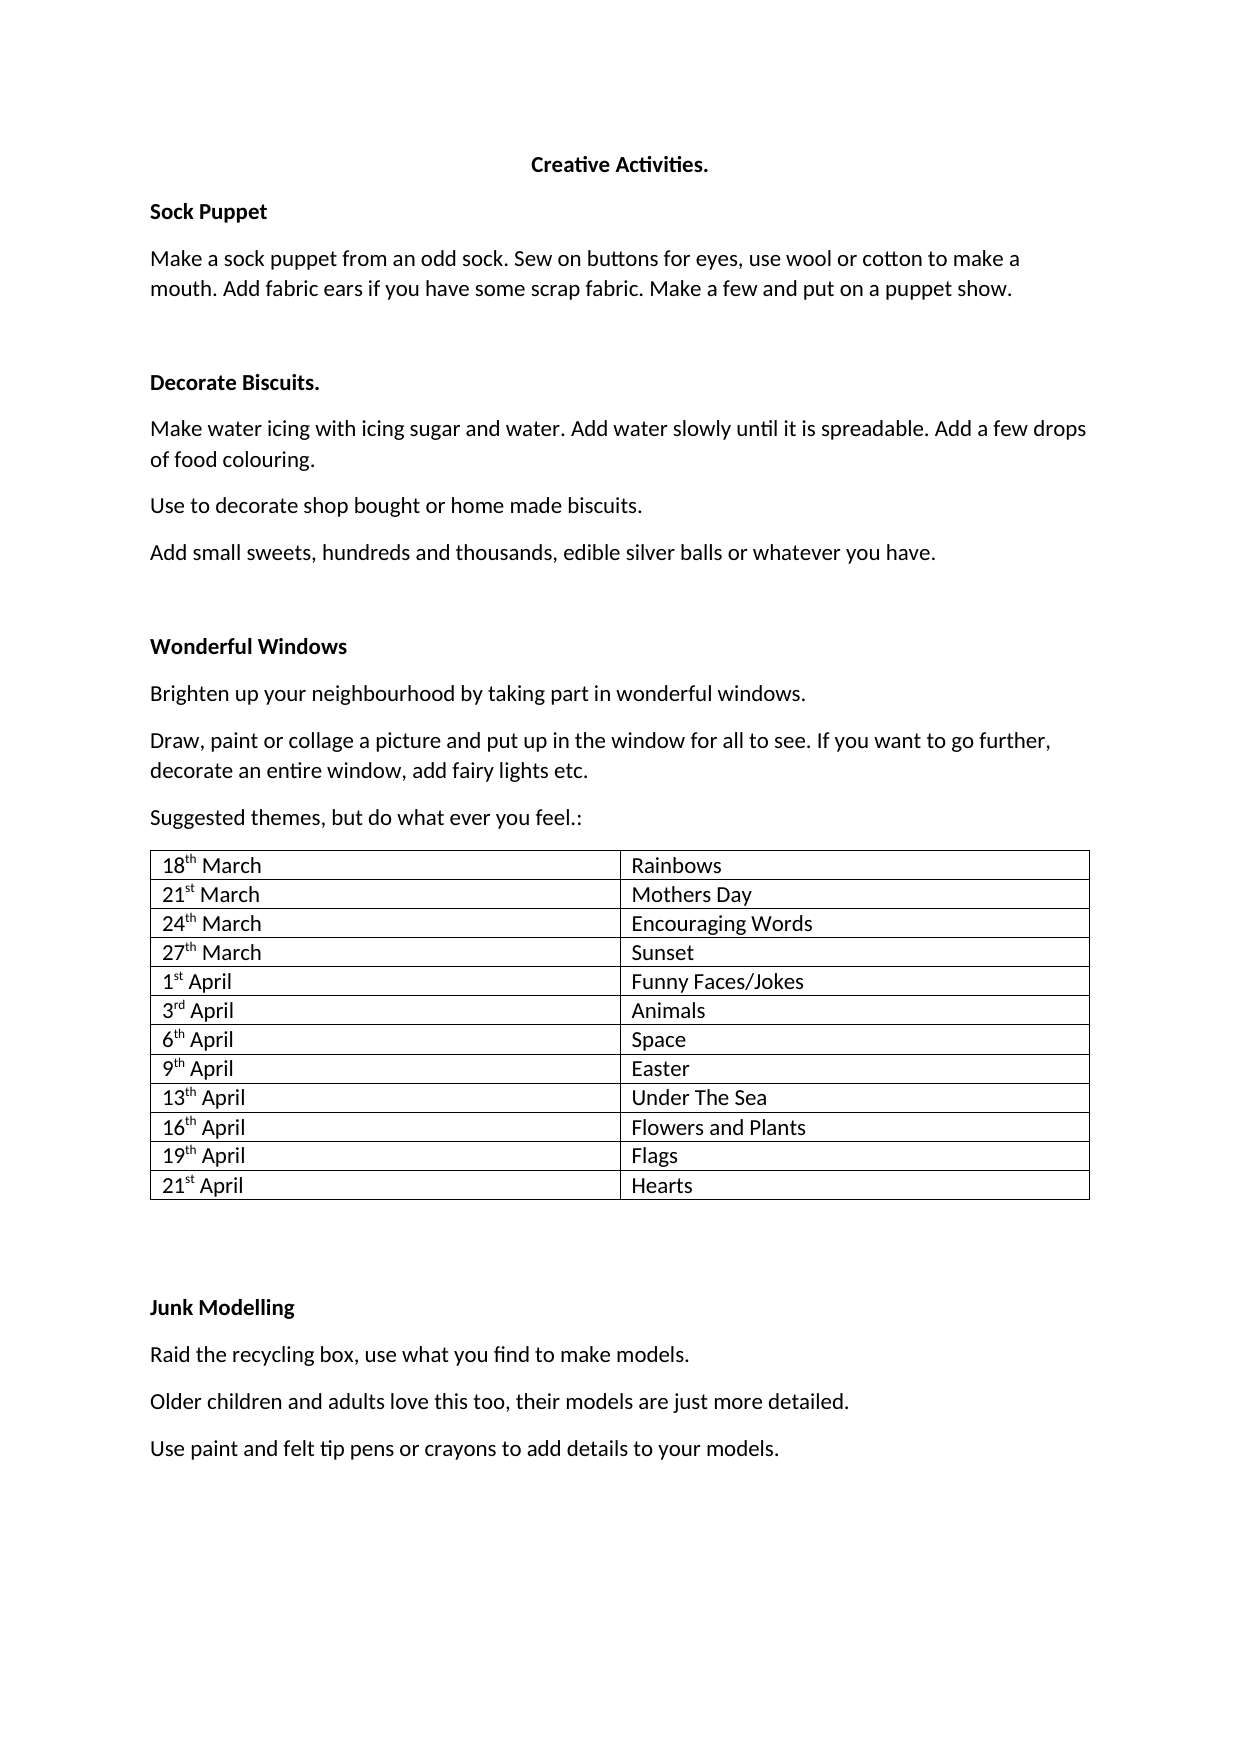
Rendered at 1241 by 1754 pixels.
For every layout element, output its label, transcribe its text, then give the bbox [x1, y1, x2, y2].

text Creative Activities. [150, 150, 1090, 178]
table_cell 19th April [151, 1142, 620, 1170]
table_cell 24th March [151, 909, 620, 937]
text Suggested themes, but do what ever you feel.: [150, 803, 1090, 831]
text Raid the recycling box, use what you find to make models. [150, 1340, 1090, 1368]
text Use to decorate shop bought or home made biscuits. [150, 492, 1090, 520]
table_cell 21st April [151, 1171, 620, 1199]
text Use paint and felt tip pens or crayons to add details to your models. [150, 1434, 1090, 1462]
text Brighten up your neighbourhood by taking part in wonderful windows. [150, 679, 1090, 707]
text Junk Modelling [150, 1293, 1090, 1322]
text Add small sweets, hundreds and thousands, edible silver balls or whatever you have. [150, 538, 1090, 567]
table_cell 6th April [151, 1025, 620, 1053]
text Decorate Biscuits. [150, 368, 1090, 396]
text Draw, paint or collage a picture and put up in the window for all to see. If you want to go further, decorate an entire window, add fairy lights etc. [150, 726, 1090, 784]
table_cell Mothers Day [621, 880, 1089, 908]
table_cell Hearts [621, 1171, 1089, 1199]
text Sock Puppet [150, 197, 1090, 225]
text Make a sock puppet from an odd sock. Sew on buttons for eyes, use wool or cotton to make a mouth. Add fabric ears if you have some scrap fabric. Make a few and put on a puppet show. [150, 244, 1090, 302]
table_cell 21st March [151, 880, 620, 908]
table_header 18th March [151, 851, 620, 879]
table_cell 1st April [151, 967, 620, 995]
table_header Rainbows [621, 851, 1089, 879]
text Make water icing with icing sugar and water. Add water slowly until it is spreadable. Add a few drops of food colouring. [150, 414, 1090, 473]
table_cell Under The Sea [621, 1084, 1089, 1112]
table_cell Space [621, 1025, 1089, 1053]
table_cell 3rd April [151, 996, 620, 1024]
table_cell Flowers and Plants [621, 1113, 1089, 1141]
table_cell 13th April [151, 1084, 620, 1112]
table_cell Easter [621, 1055, 1089, 1082]
table_cell 16th April [151, 1113, 620, 1141]
table_cell Flags [621, 1142, 1089, 1170]
table_cell 27th March [151, 938, 620, 966]
table_cell Funny Faces/Jokes [621, 967, 1089, 995]
table_cell Sunset [621, 938, 1089, 966]
text Older children and adults love this too, their models are just more detailed. [150, 1387, 1090, 1415]
table_cell Animals [621, 996, 1089, 1024]
table_cell Encouraging Words [621, 909, 1089, 937]
table_cell 9th April [151, 1055, 620, 1082]
text Wonderful Windows [150, 632, 1090, 660]
